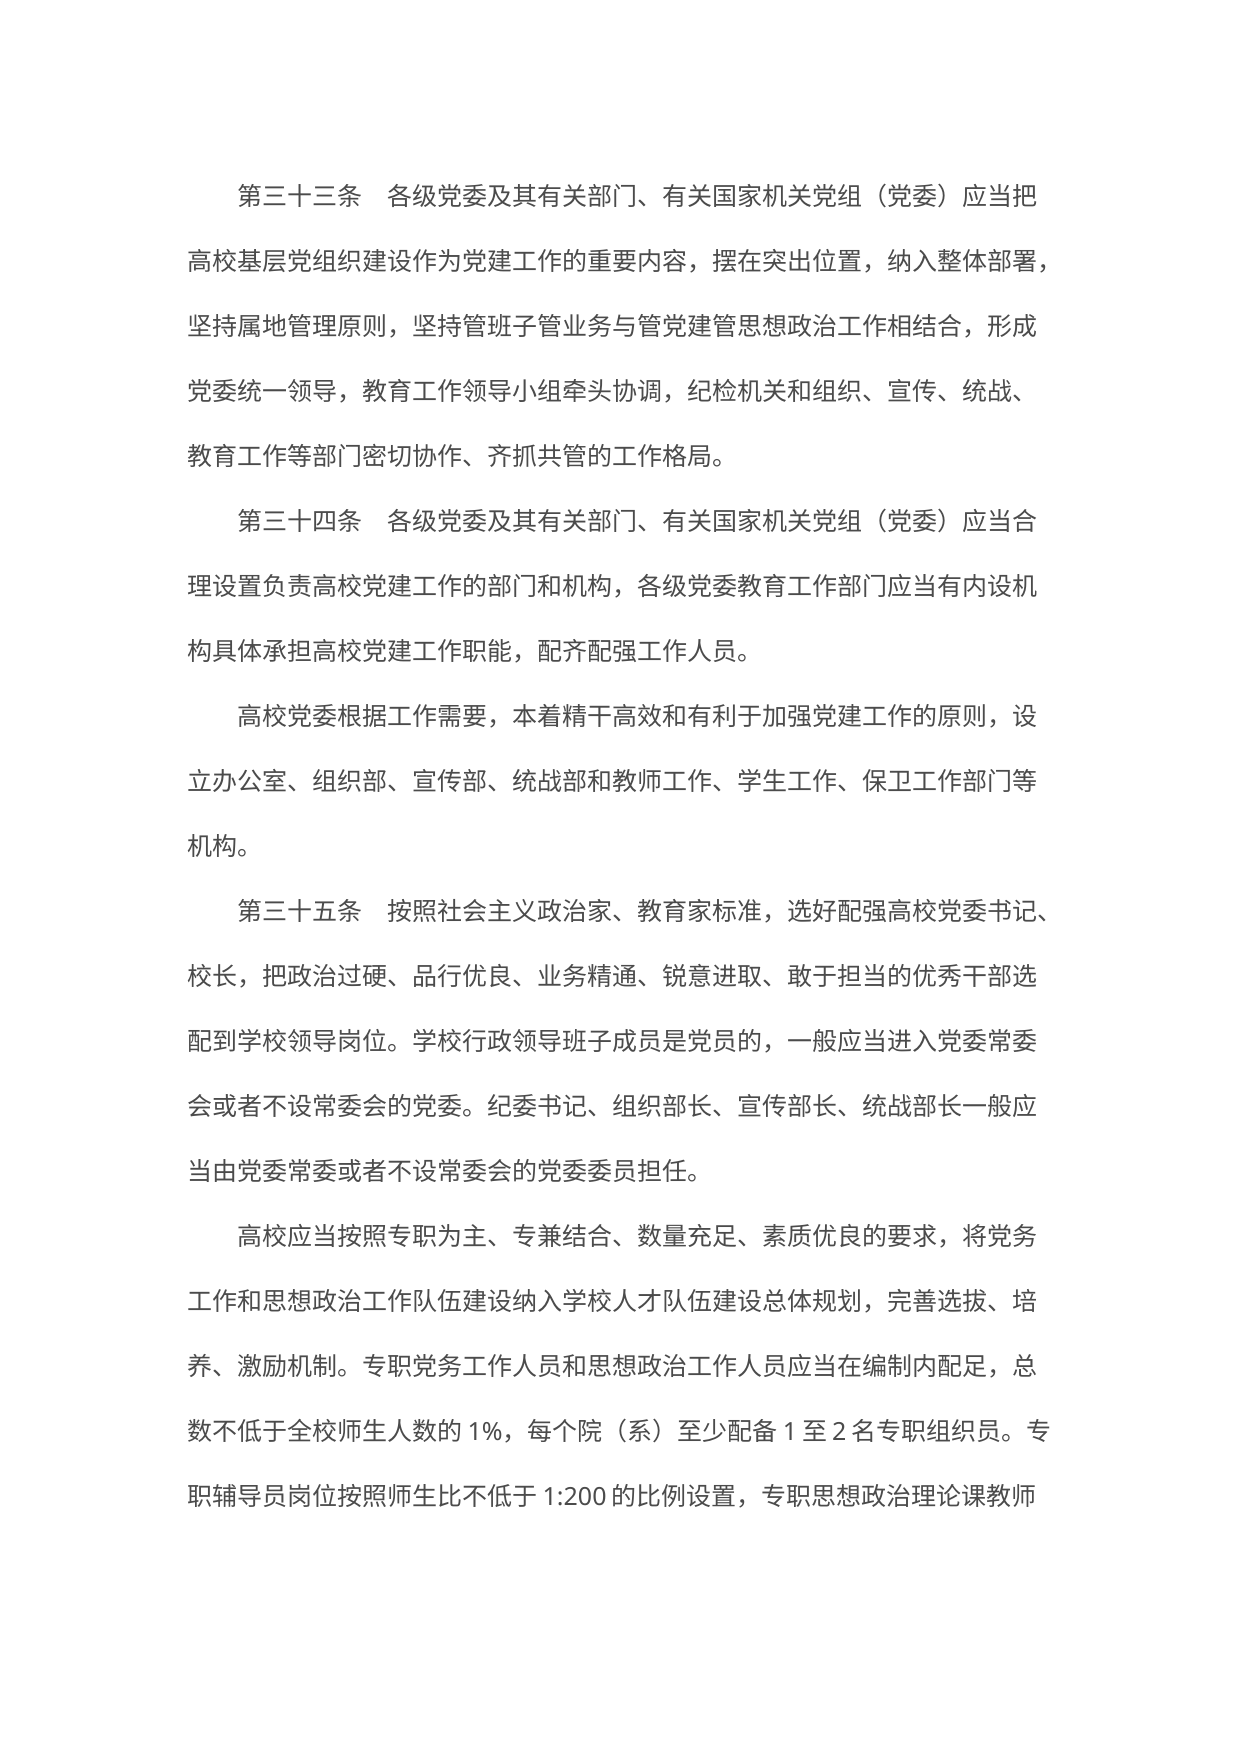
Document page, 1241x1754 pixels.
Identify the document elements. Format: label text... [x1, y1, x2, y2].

text 高校党委根据工作需要，本着精干高效和有利于加强党建工作的原则，设立办公室、组织部、宣传部、统战部和教师工作、学生工作、保卫工作部门等机构。 [187, 682, 1053, 877]
text 第三十五条 按照社会主义政治家、教育家标准，选好配强高校党委书记、校长，把政治过硬、品行优良、业务精通、锐意进取、敢于担当的优秀干部选配到学校领导岗位。学校行政领导班子成员是党员的，一般应当进入党委常委会或者不设常委会的党委。纪委书记、组织部长、宣传部长、统战部长一般应当由党委常委或者不设常委会的党委委员担任。 [187, 877, 1053, 1202]
text 第三十三条 各级党委及其有关部门、有关国家机关党组（党委）应当把高校基层党组织建设作为党建工作的重要内容，摆在突出位置，纳入整体部署，坚持属地管理原则，坚持管班子管业务与管党建管思想政治工作相结合，形成党委统一领导，教育工作领导小组牵头协调，纪检机关和组织、宣传、统战、教育工作等部门密切协作、齐抓共管的工作格局。 [187, 162, 1053, 487]
text 第三十四条 各级党委及其有关部门、有关国家机关党组（党委）应当合理设置负责高校党建工作的部门和机构，各级党委教育工作部门应当有内设机构具体承担高校党建工作职能，配齐配强工作人员。 [187, 487, 1053, 682]
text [187, 1202, 1053, 1527]
